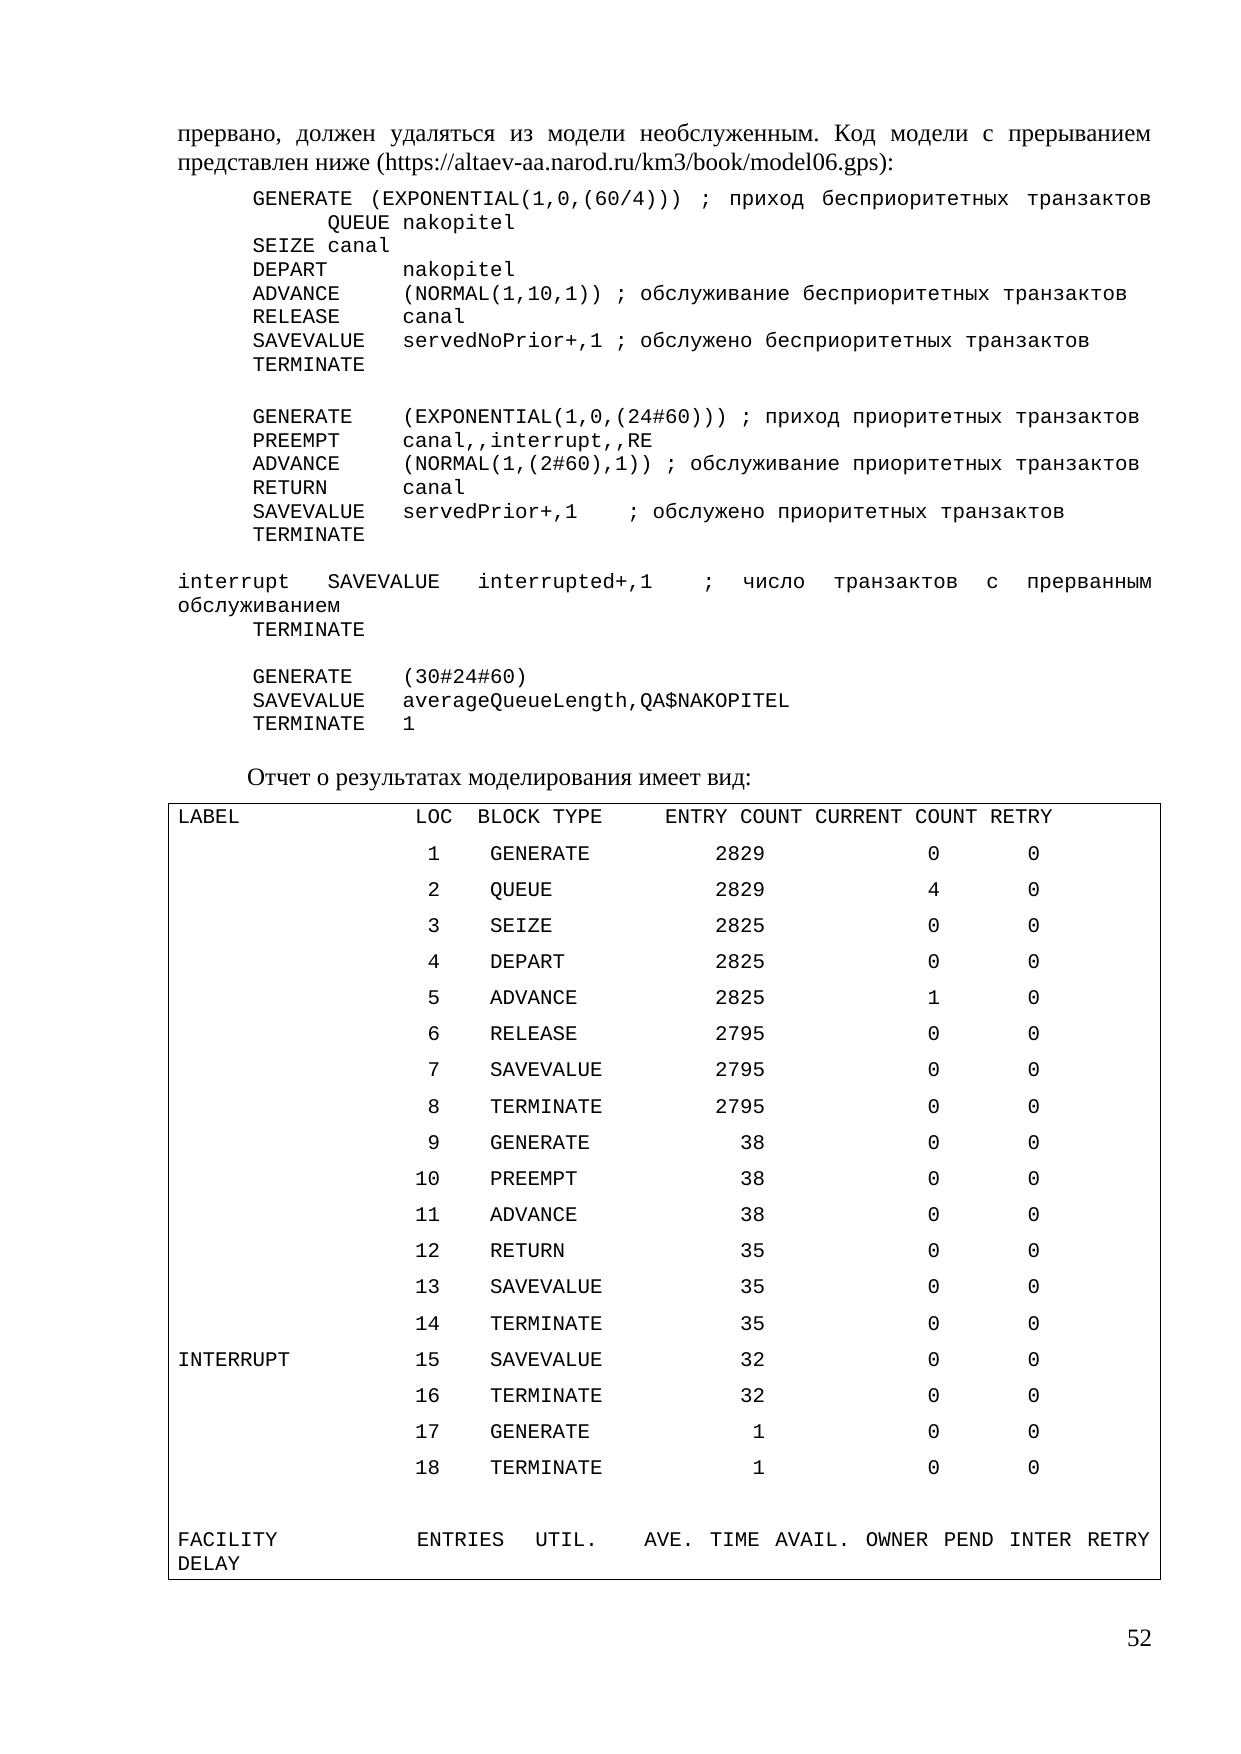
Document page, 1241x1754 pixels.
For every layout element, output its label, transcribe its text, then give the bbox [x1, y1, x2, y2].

text TERMINATE 1 [247, 713, 1152, 737]
text TERMINATE [247, 619, 1152, 642]
text GENERATE (EXPONENTIAL(1,0,(60/4))) ; приход бесприоритетных транзактов QUEUE nakopitel [177, 188, 1152, 235]
text 10 PREEMPT 38 0 0 [169, 1165, 1160, 1192]
text 18 TERMINATE 1 0 0 [169, 1454, 1160, 1481]
text SEIZE canal [177, 235, 1152, 259]
text GENERATE (EXPONENTIAL(1,0,(24#60))) ; приход приоритетных транзактов [247, 406, 1152, 430]
text 8 TERMINATE 2795 0 0 [169, 1092, 1160, 1119]
text 12 RETURN 35 0 0 [169, 1237, 1160, 1264]
text GENERATE (30#24#60) [247, 666, 1152, 690]
text 11 ADVANCE 38 0 0 [169, 1201, 1160, 1228]
text 4 DEPART 2825 0 0 [169, 948, 1160, 975]
text LABEL LOC BLOCK TYPE ENTRY COUNT CURRENT COUNT RETRY [169, 804, 1160, 830]
text 13 SAVEVALUE 35 0 0 [169, 1273, 1160, 1300]
text FACILITY ENTRIES UTIL. AVE. TIME AVAIL. OWNER PEND INTER RETRY DELAY [169, 1526, 1160, 1579]
text PREEMPT canal,,interrupt,,RE [247, 430, 1152, 453]
text RELEASE canal [177, 306, 1152, 330]
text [177, 118, 1152, 176]
text TERMINATE [247, 524, 1152, 548]
text Отчет о результатах моделирования имеет вид: [177, 762, 1152, 791]
text SAVEVALUE averageQueueLength,QA$NAKOPITEL [247, 690, 1152, 713]
text 7 SAVEVALUE 2795 0 0 [169, 1056, 1160, 1083]
text 2 QUEUE 2829 4 0 [169, 876, 1160, 902]
text 6 RELEASE 2795 0 0 [169, 1020, 1160, 1047]
text 17 GENERATE 1 0 0 [169, 1418, 1160, 1444]
text interrupt SAVEVALUE interrupted+,1 ; число транзактов с прерванным обслуживанием [177, 572, 1152, 619]
text 9 GENERATE 38 0 0 [169, 1129, 1160, 1155]
text SAVEVALUE servedPrior+,1 ; обслужено приоритетных транзактов [247, 501, 1152, 524]
text 5 ADVANCE 2825 1 0 [169, 984, 1160, 1011]
text DEPART nakopitel [177, 259, 1152, 283]
text TERMINATE [247, 354, 1152, 377]
text ADVANCE (NORMAL(1,(2#60),1)) ; обслуживание приоритетных транзактов [247, 453, 1152, 477]
text 3 SEIZE 2825 0 0 [169, 912, 1160, 938]
text SAVEVALUE servedNoPrior+,1 ; обслужено бесприоритетных транзактов [177, 330, 1152, 354]
text INTERRUPT 15 SAVEVALUE 32 0 0 [169, 1346, 1160, 1372]
text RETURN canal [247, 477, 1152, 501]
text 14 TERMINATE 35 0 0 [169, 1309, 1160, 1336]
text 16 TERMINATE 32 0 0 [169, 1382, 1160, 1408]
text ADVANCE (NORMAL(1,10,1)) ; обслуживание бесприоритетных транзактов [177, 283, 1152, 306]
text 1 GENERATE 2829 0 0 [169, 839, 1160, 866]
